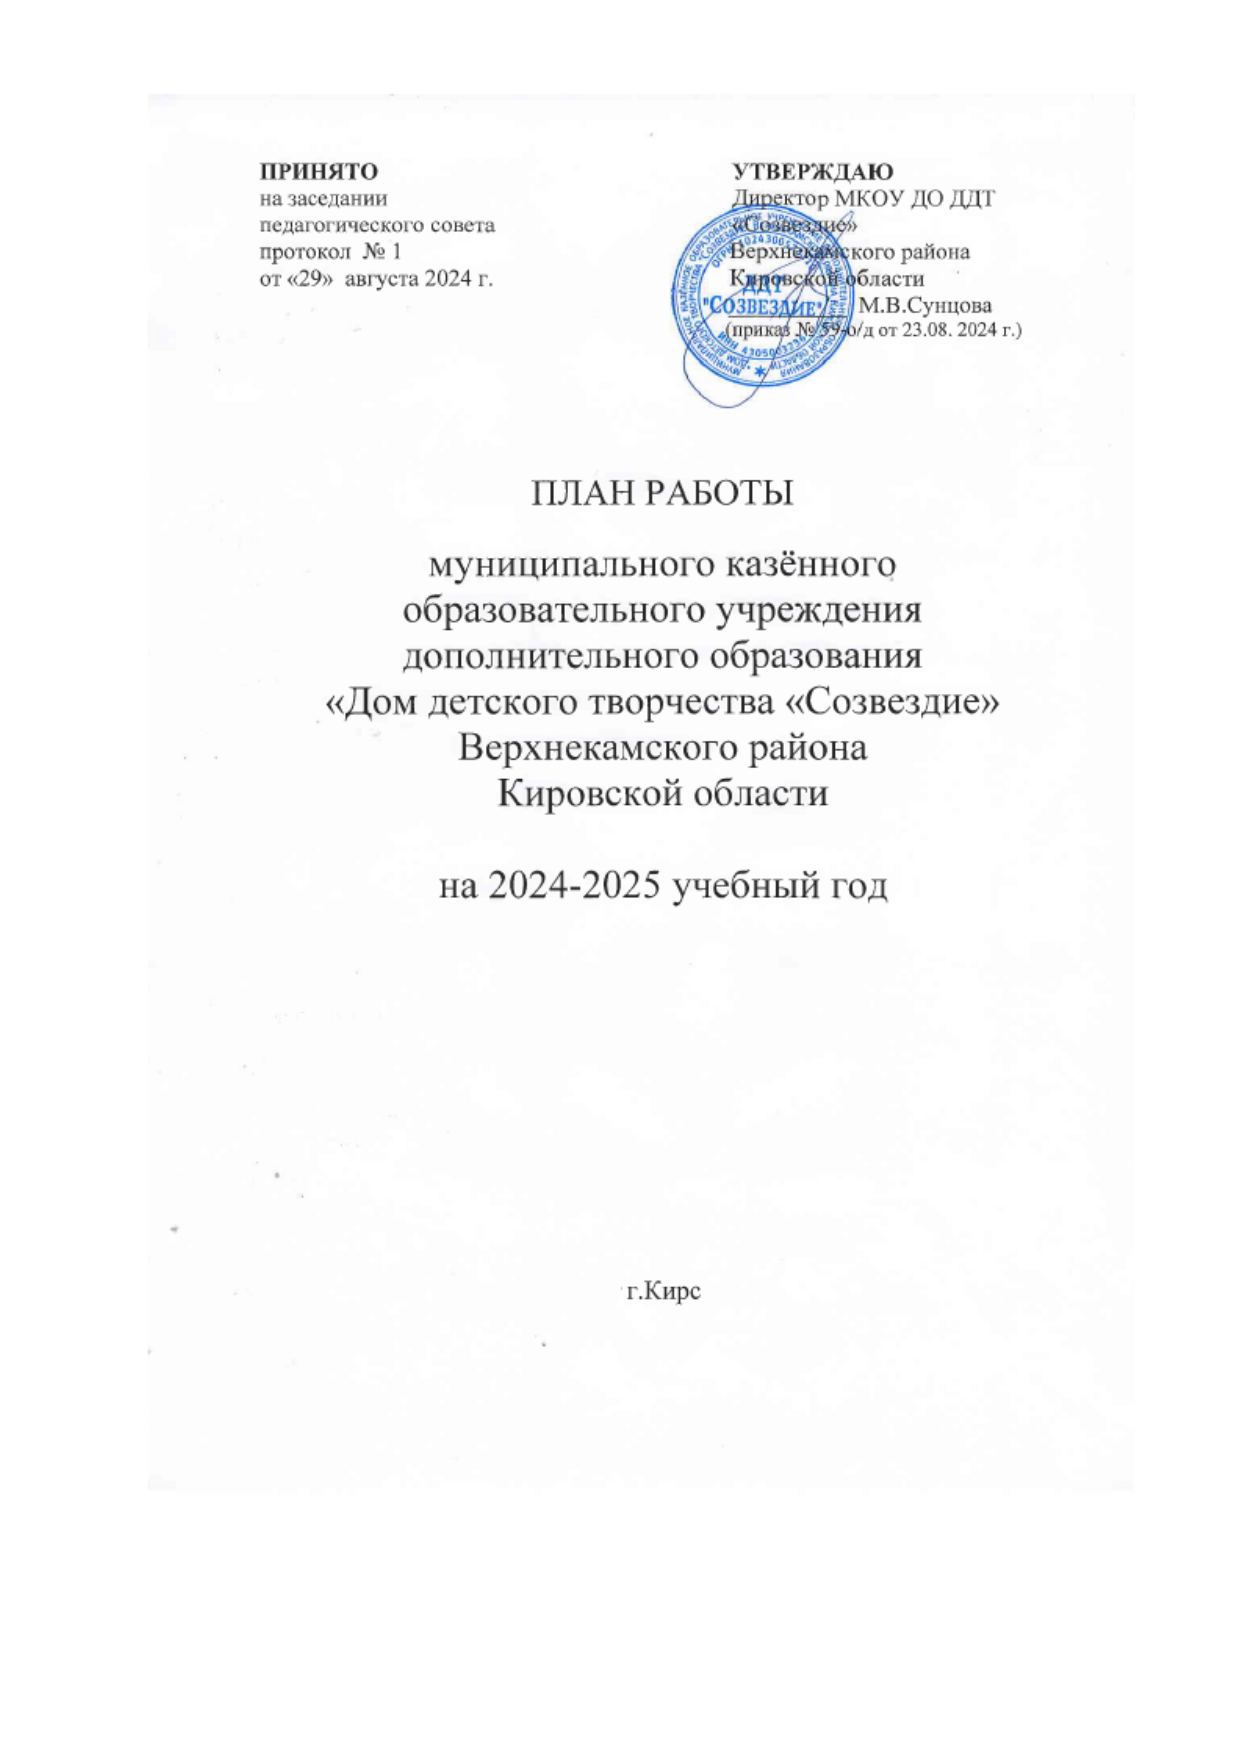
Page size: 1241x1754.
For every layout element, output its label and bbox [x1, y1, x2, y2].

picture [147, 88, 1135, 1495]
